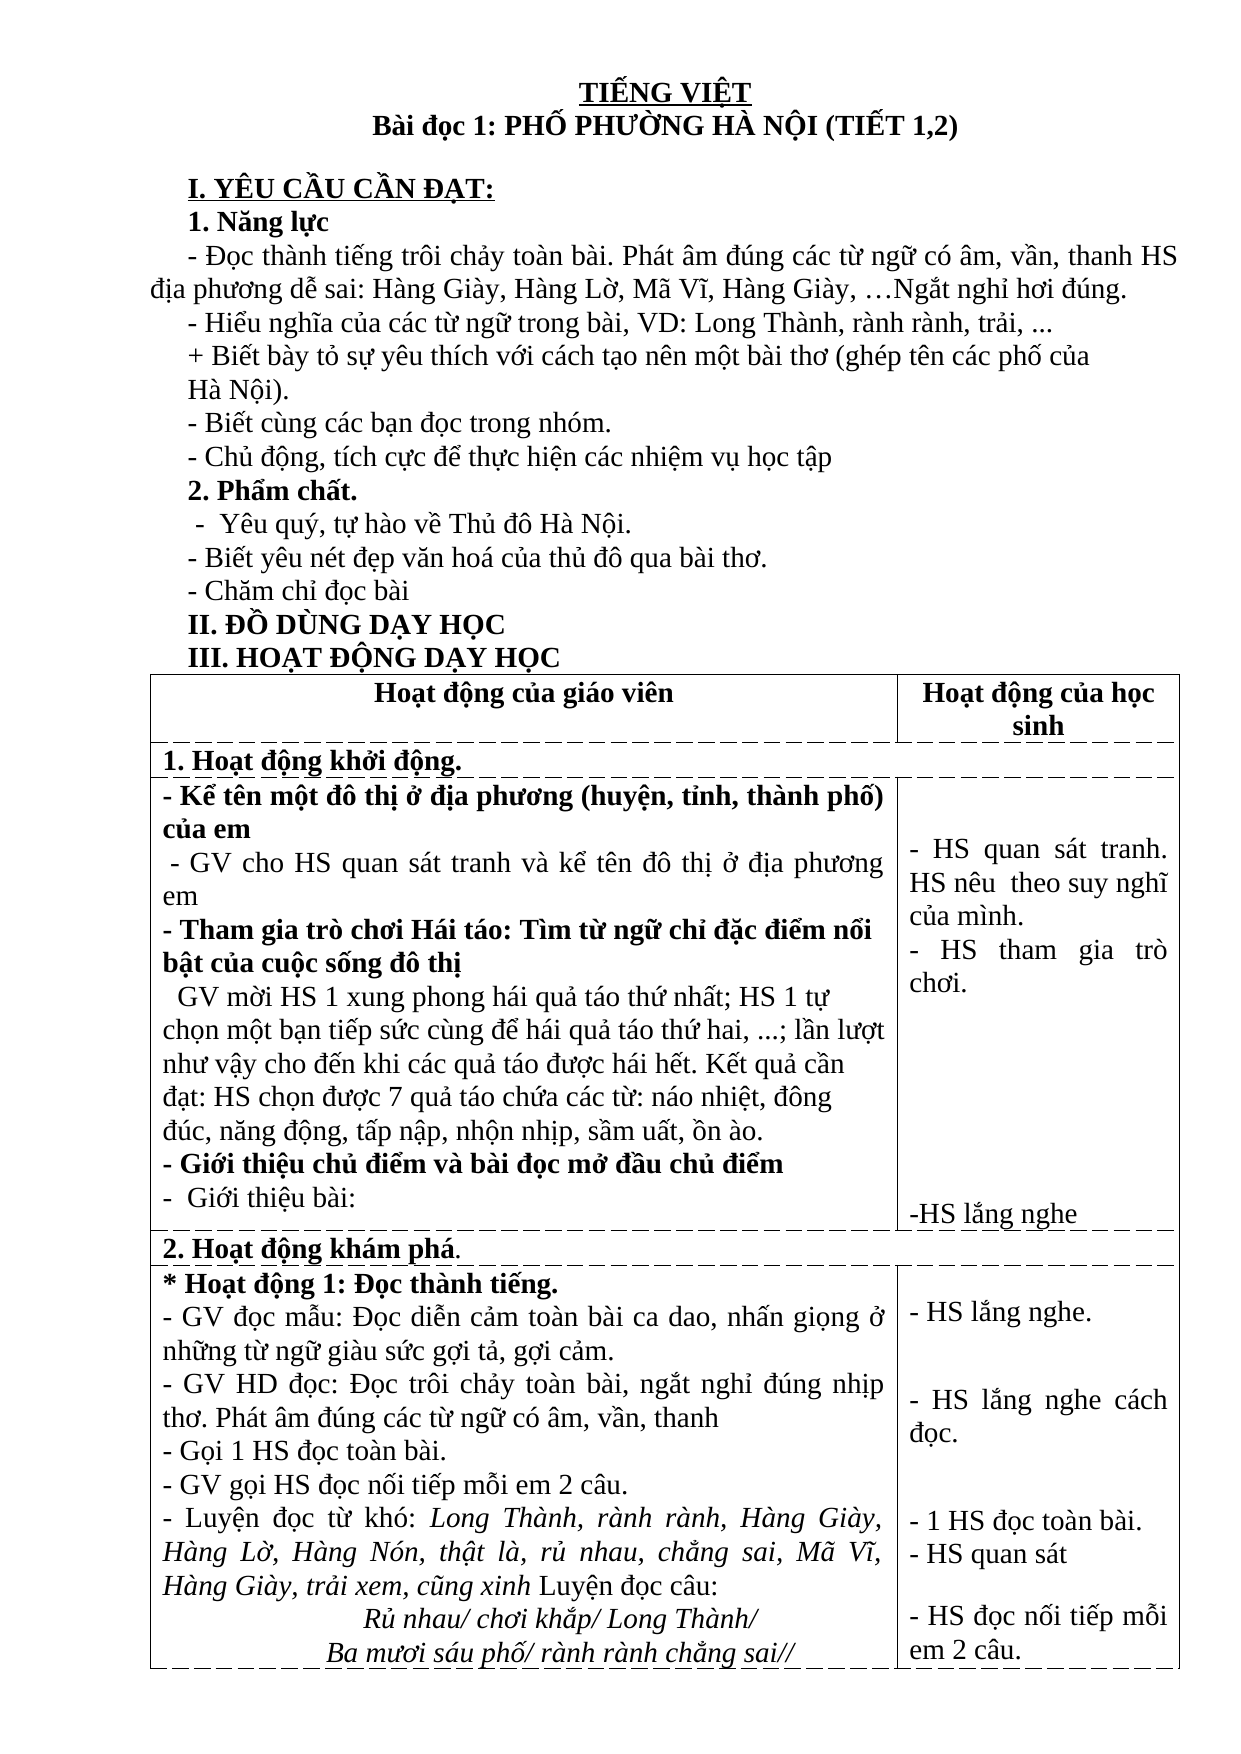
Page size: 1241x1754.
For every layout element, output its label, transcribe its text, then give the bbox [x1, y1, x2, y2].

text - Biết cùng các bạn đọc trong nhóm. [150, 406, 1180, 439]
text - Biết yêu nét đẹp văn hoá của thủ đô qua bài thơ. [150, 540, 1180, 573]
text - Chủ động, tích cực để thực hiện các nhiệm vụ học tập [150, 439, 1180, 473]
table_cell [151, 1265, 897, 1668]
text - Đọc thành tiếng trôi chảy toàn bài. Phát âm đúng các từ ngữ có âm, vần, thanh HS địa phương dễ sai: Hàng Giày, Hàng Lờ, Mã Vĩ, Hàng Giày, …Ngắt nghỉ hơi đúng. [150, 238, 1180, 305]
table_cell 1. Hoạt động khởi động. [151, 742, 1179, 777]
text 1. Năng lực [150, 204, 1180, 238]
table_header Hoạt động của giáo viên [151, 675, 897, 742]
table_cell 2. Hoạt động khám phá. [151, 1230, 1179, 1265]
text + Biết bày tỏ sự yêu thích với cách tạo nên một bài thơ (ghép tên các phố của [150, 338, 1180, 372]
text Bài đọc 1: PHỐ PHƯỜNG HÀ NỘI (TIẾT 1,2) [150, 108, 1180, 142]
text - Chăm chỉ đọc bài [150, 573, 1180, 607]
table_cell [898, 1265, 1179, 1668]
table_header Hoạt động của học sinh [898, 675, 1179, 742]
text III. HOẠT ĐỘNG DẠY HỌC [150, 640, 1180, 674]
text II. ĐỒ DÙNG DẠY HỌC [150, 607, 1180, 640]
text Hà Nội). [150, 372, 1180, 406]
text 2. Phẩm chất. [150, 473, 1180, 506]
text - Yêu quý, tự hào về Thủ đô Hà Nội. [150, 506, 1180, 540]
table_cell - Kể tên một đô thị ở địa phương (huyện, tỉnh, thành phố) của em - GV cho HS quan sát tranh và kể tên đô thị ở địa phương em - Tham gia trò chơi Hái táo: Tìm từ ngữ chỉ đặc điểm nổi bật của cuộc sống đô thị GV mời HS 1 xung phong hái quả táo thứ nhất; HS 1 tự chọn một bạn tiếp sức cùng để hái quả táo thứ hai, ...; lần lượt như vậy cho đến khi các quả táo được hái hết. Kết quả cần đạt: HS chọn được 7 quả táo chứa các từ: náo nhiệt, đông đúc, năng động, tấp nập, nhộn nhịp, sầm uất, ồn ào. - Giới thiệu chủ điểm và bài đọc mở đầu chủ điểm - Giới thiệu bài: [151, 777, 897, 1230]
text I. YÊU CẦU CẦN ĐẠT: [150, 171, 1180, 204]
text - Hiểu nghĩa của các từ ngữ trong bài, VD: Long Thành, rành rành, trải, ... [150, 305, 1180, 338]
text TIẾNG VIỆT [150, 75, 1180, 108]
table_cell - HS quan sát tranh. HS nêu theo suy nghĩ của mình. - HS tham gia trò chơi. -HS lắng nghe [898, 777, 1179, 1230]
